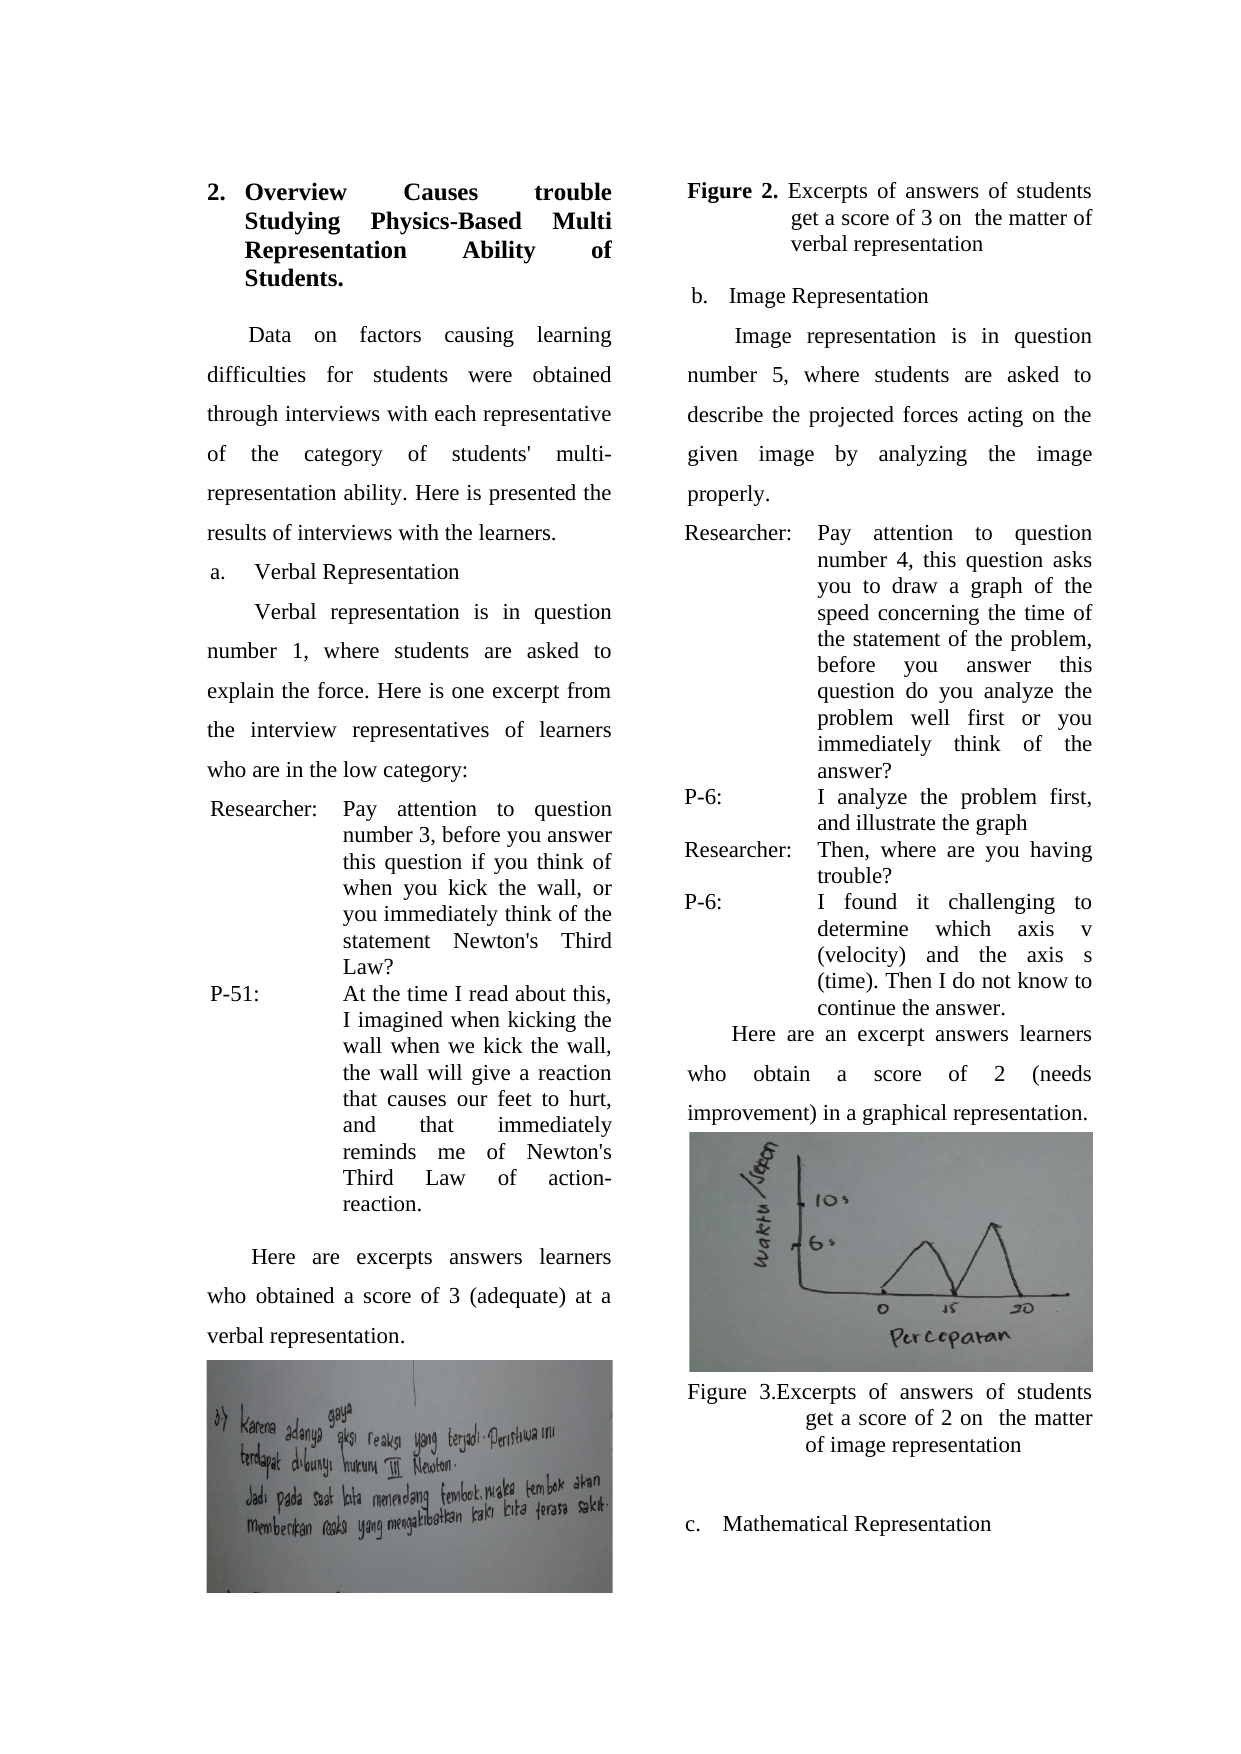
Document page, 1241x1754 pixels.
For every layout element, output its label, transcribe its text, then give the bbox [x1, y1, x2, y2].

text Figure 3.Excerpts of answers of students get a score of 2 on the matter of image representation [687, 1378, 1092, 1457]
text Here are an excerpt answers learners who obtain a score of 2 (needs improvement) in a graphical representation. [687, 1020, 1092, 1126]
list Researcher: Then, where are you having trouble? [684, 836, 1092, 888]
text Here are excerpts answers learners who obtained a score of 3 (adequate) at a verbal representation. [207, 1243, 612, 1348]
list Overview Causes trouble Studying Physics-Based Multi Representation Ability of Students. [207, 177, 612, 292]
picture [206, 1360, 613, 1593]
text Data on factors causing learning difficulties for students were obtained through interviews with each representative of the category of students' multi-representation ability. Here is presented the results of interviews with the learners. [207, 321, 612, 545]
list P-51: At the time I read about this, I imagined when kicking the wall when we kick the wall, the wall will give a reaction that causes our feet to hurt, and that immediately reminds me of Newton's Third Law of action-reaction. [210, 979, 612, 1217]
picture [689, 1132, 1093, 1372]
text Figure 2. Excerpts of answers of students get a score of 3 on the matter of verbal representation [687, 177, 1092, 256]
text Verbal representation is in question number 1, where students are asked to explain the force. Here is one excerpt from the interview representatives of learners who are in the low category: [207, 598, 612, 782]
list Image Representation [691, 283, 1092, 309]
list Researcher: Pay attention to question number 3, before you answer this question if you think of when you kick the wall, or you immediately think of the statement Newton's Third Law? [210, 795, 612, 979]
list Mathematical Representation [685, 1510, 1092, 1536]
text Image representation is in question number 5, where students are asked to describe the projected forces acting on the given image by analyzing the image properly. [687, 322, 1092, 506]
list Researcher: Pay attention to question number 4, this question asks you to draw a graph of the speed concerning the time of the statement of the problem, before you answer this question do you analyze the problem well first or you immediately think of the answer? [684, 519, 1092, 783]
list Verbal Representation [210, 558, 612, 584]
list P-6: I analyze the problem first, and illustrate the graph [684, 783, 1092, 836]
list P-6: I found it challenging to determine which axis v (velocity) and the axis s (time). Then I do not know to continue the answer. [684, 888, 1092, 1020]
